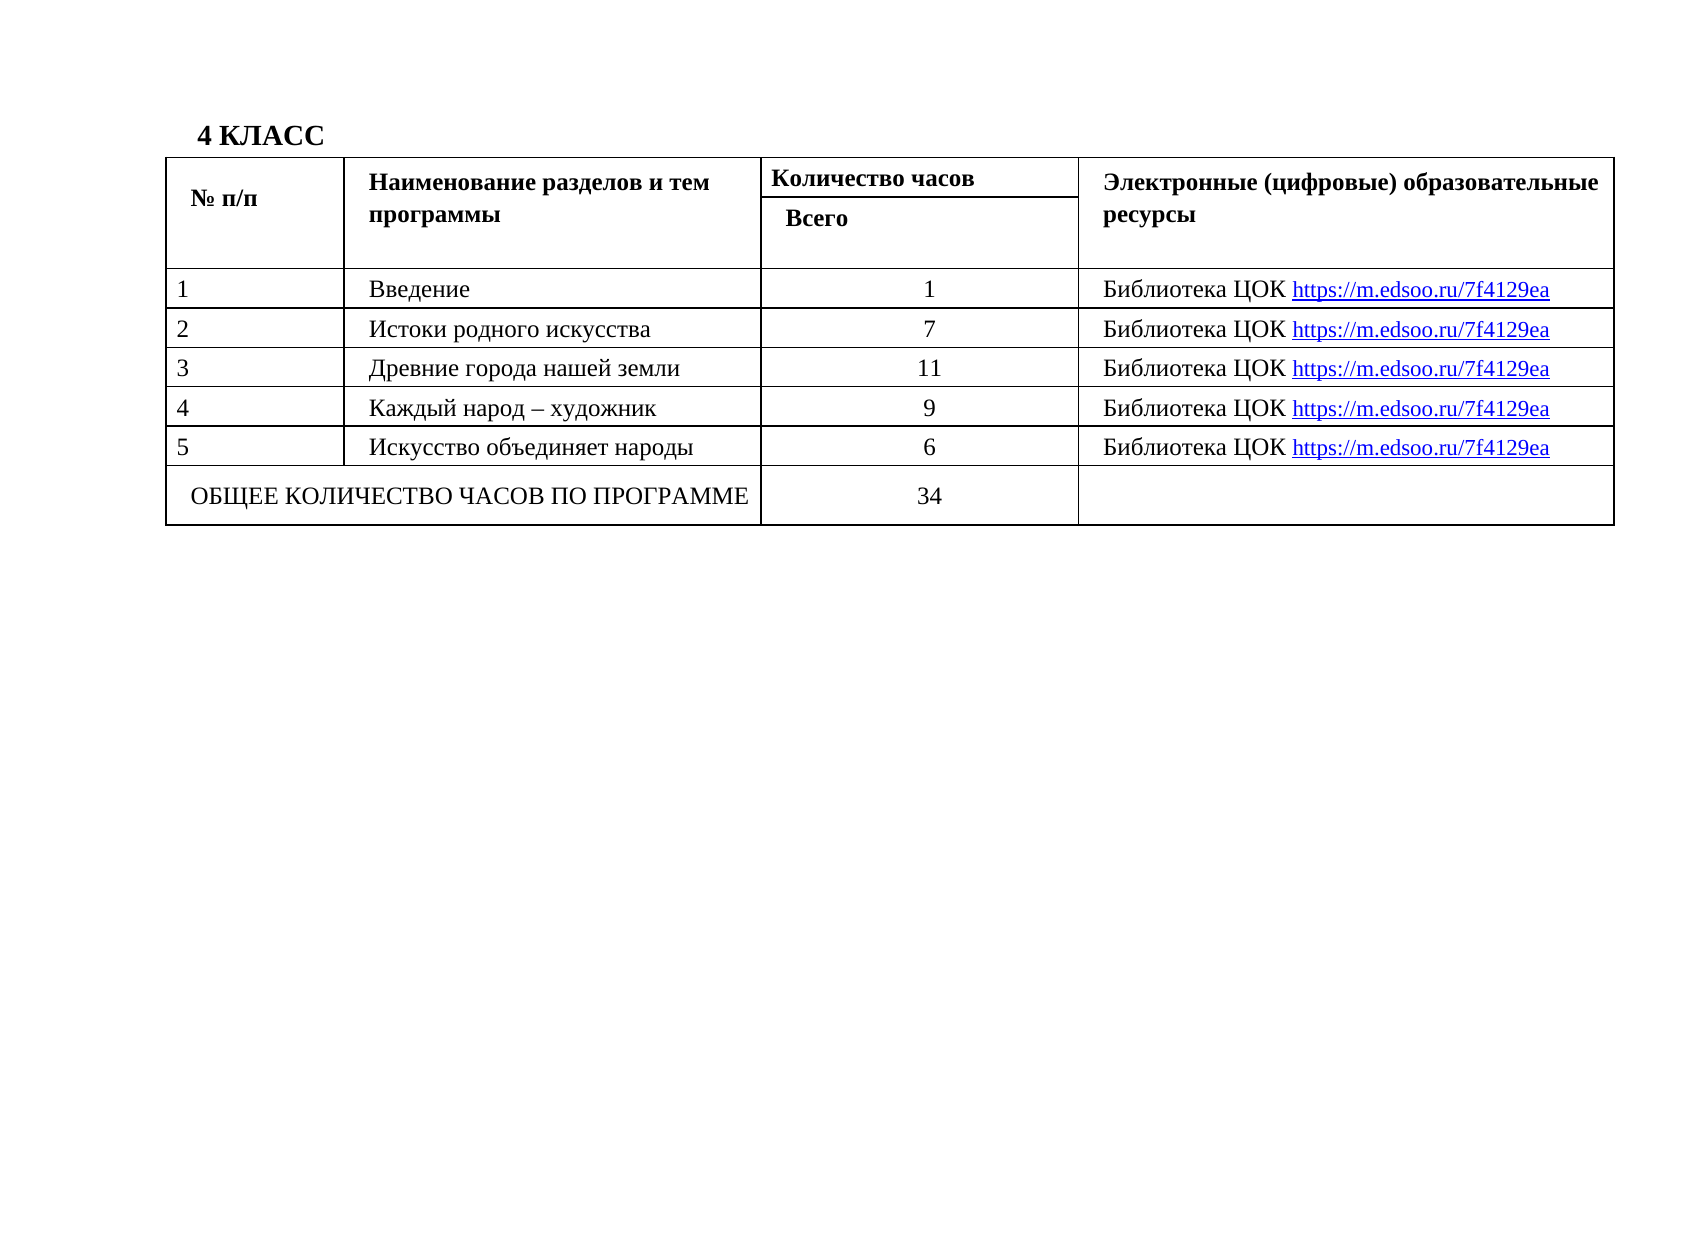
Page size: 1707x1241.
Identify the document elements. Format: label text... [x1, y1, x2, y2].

table_cell 6 [762, 427, 1078, 464]
table_header Наименование разделов и тем программы [345, 158, 760, 268]
table_cell Библиотека ЦОК https://m.edsoo.ru/7f4129ea [1079, 387, 1613, 425]
table_cell Библиотека ЦОК https://m.edsoo.ru/7f4129ea [1079, 269, 1613, 307]
table_cell Искусство объединяет народы [345, 427, 760, 464]
table_cell [1079, 466, 1613, 524]
table_cell Библиотека ЦОК https://m.edsoo.ru/7f4129ea [1079, 309, 1613, 346]
table_cell 7 [762, 309, 1078, 346]
table_cell 34 [762, 466, 1078, 524]
table_cell Древние города нашей земли [345, 348, 760, 386]
table_cell 11 [762, 348, 1078, 386]
table_cell 2 [167, 309, 343, 346]
table_cell Всего [762, 198, 1078, 268]
table_cell 3 [167, 348, 343, 386]
table_cell Библиотека ЦОК https://m.edsoo.ru/7f4129ea [1079, 427, 1613, 464]
table_cell 9 [762, 387, 1078, 425]
table_cell Библиотека ЦОК https://m.edsoo.ru/7f4129ea [1079, 348, 1613, 386]
table_cell Введение [345, 269, 760, 307]
table_header № п/п [167, 158, 343, 268]
table_cell Каждый народ – художник [345, 387, 760, 425]
table_header Электронные (цифровые) образовательные ресурсы [1079, 158, 1613, 268]
table_cell 4 [167, 387, 343, 425]
table_cell ОБЩЕЕ КОЛИЧЕСТВО ЧАСОВ ПО ПРОГРАММЕ [167, 466, 760, 524]
table_cell 5 [167, 427, 343, 464]
table_cell 1 [762, 269, 1078, 307]
table_cell 1 [167, 269, 343, 307]
text 4 КЛАСС [190, 118, 1618, 152]
table_cell Истоки родного искусства [345, 309, 760, 346]
table_header Количество часов [762, 158, 1078, 196]
